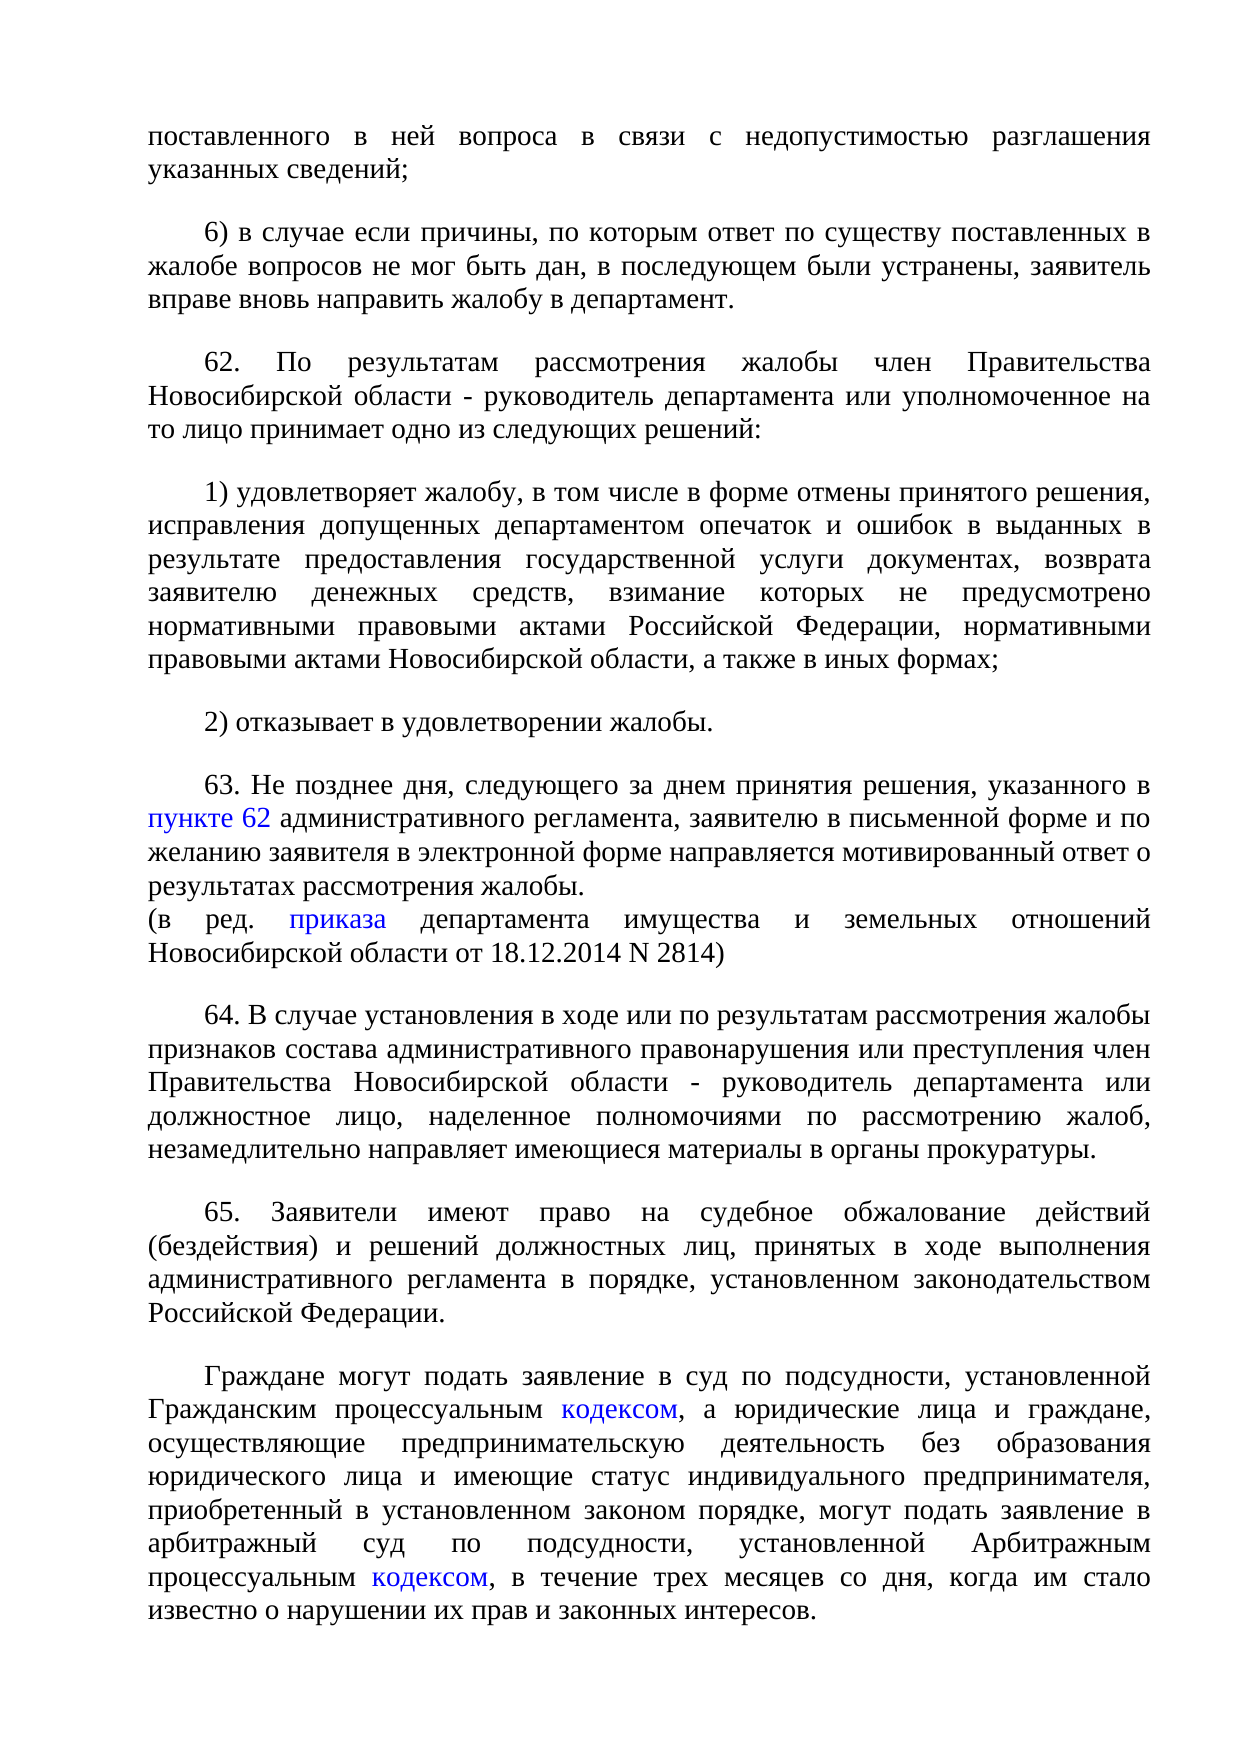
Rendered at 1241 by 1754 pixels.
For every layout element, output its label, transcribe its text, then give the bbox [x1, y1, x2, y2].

text 64. В случае установления в ходе или по результатам рассмотрения жалобы признаков состава административного правонарушения или преступления член Правительства Новосибирской области - руководитель департамента или должностное лицо, наделенное полномочиями по рассмотрению жалоб, незамедлительно направляет имеющиеся материалы в органы прокуратуры. [148, 997, 1152, 1165]
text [148, 118, 1152, 185]
text 2) отказывает в удовлетворении жалобы. [148, 704, 1152, 738]
text 63. Не позднее дня, следующего за днем принятия решения, указанного в пункте 62 административного регламента, заявителю в письменной форме и по желанию заявителя в электронной форме направляется мотивированный ответ о результатах рассмотрения жалобы. [148, 767, 1152, 901]
text (в ред. приказа департамента имущества и земельных отношений Новосибирской области от 18.12.2014 N 2814) [148, 901, 1152, 968]
text 65. Заявители имеют право на судебное обжалование действий (бездействия) и решений должностных лиц, принятых в ходе выполнения административного регламента в порядке, установленном законодательством Российской Федерации. [148, 1194, 1152, 1328]
text Граждане могут подать заявление в суд по подсудности, установленной Гражданским процессуальным кодексом, а юридические лица и граждане, осуществляющие предпринимательскую деятельность без образования юридического лица и имеющие статус индивидуального предпринимателя, приобретенный в установленном законом порядке, могут подать заявление в арбитражный суд по подсудности, установленной Арбитражным процессуальным кодексом, в течение трех месяцев со дня, когда им стало известно о нарушении их прав и законных интересов. [148, 1358, 1152, 1626]
text 62. По результатам рассмотрения жалобы член Правительства Новосибирской области - руководитель департамента или уполномоченное на то лицо принимает одно из следующих решений: [148, 344, 1152, 445]
text 6) в случае если причины, по которым ответ по существу поставленных в жалобе вопросов не мог быть дан, в последующем были устранены, заявитель вправе вновь направить жалобу в департамент. [148, 214, 1152, 315]
text 1) удовлетворяет жалобу, в том числе в форме отмены принятого решения, исправления допущенных департаментом опечаток и ошибок в выданных в результате предоставления государственной услуги документах, возврата заявителю денежных средств, взимание которых не предусмотрено нормативными правовыми актами Российской Федерации, нормативными правовыми актами Новосибирской области, а также в иных формах; [148, 474, 1152, 675]
